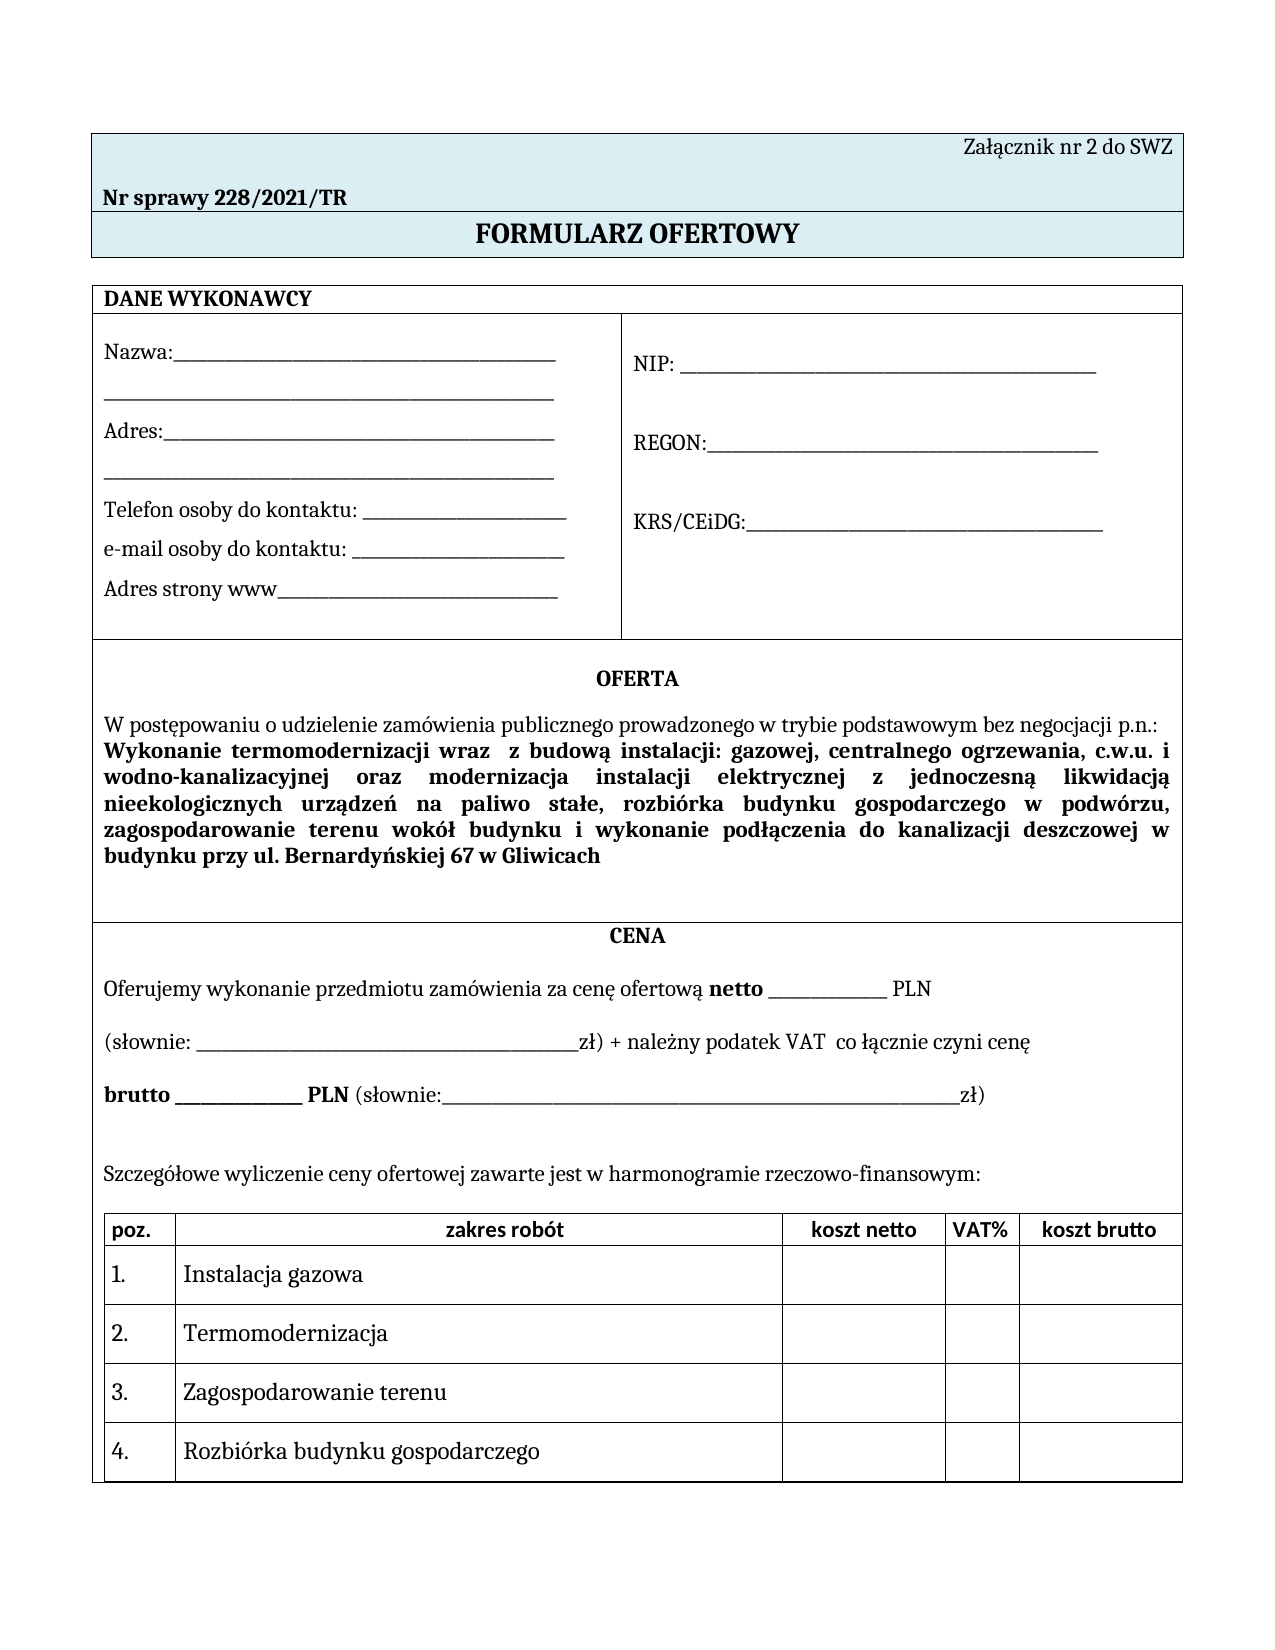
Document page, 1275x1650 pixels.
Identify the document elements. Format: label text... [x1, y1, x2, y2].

table_header DANE WYKONAWCY [93, 286, 1182, 313]
table_cell FORMULARZ OFERTOWY [92, 212, 1183, 257]
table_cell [93, 923, 1182, 1482]
table_cell OFERTA W postępowaniu o udzielenie zamówienia publicznego prowadzonego w trybie podstawowym bez negocjacji p.n.: Wykonanie termomodernizacji wraz z budową instalacji: gazowej, centralnego ogrzewania, c.w.u. i wodno-kanalizacyjnej oraz modernizacja instalacji elektrycznej z jednoczesną likwidacją nieekologicznych urządzeń na paliwo stałe, rozbiórka budynku gospodarczego w podwórzu, zagospodarowanie terenu wokół budynku i wykonanie podłączenia do kanalizacji deszczowej w budynku przy ul. Bernardyńskiej 67 w Gliwicach [93, 640, 1182, 922]
table_cell NIP: _________________________________________________ REGON:______________________________________________ KRS/CEiDG:__________________________________________ [622, 314, 1182, 638]
table_header Załącznik nr 2 do SWZ Nr sprawy 228/2021/TR [92, 134, 1183, 211]
table_cell Nazwa:_____________________________________________ _____________________________________________________ Adres:______________________________________________ _____________________________________________________ Telefon osoby do kontaktu: ________________________ e-mail osoby do kontaktu: _________________________ Adres strony www_________________________________ [93, 314, 621, 638]
